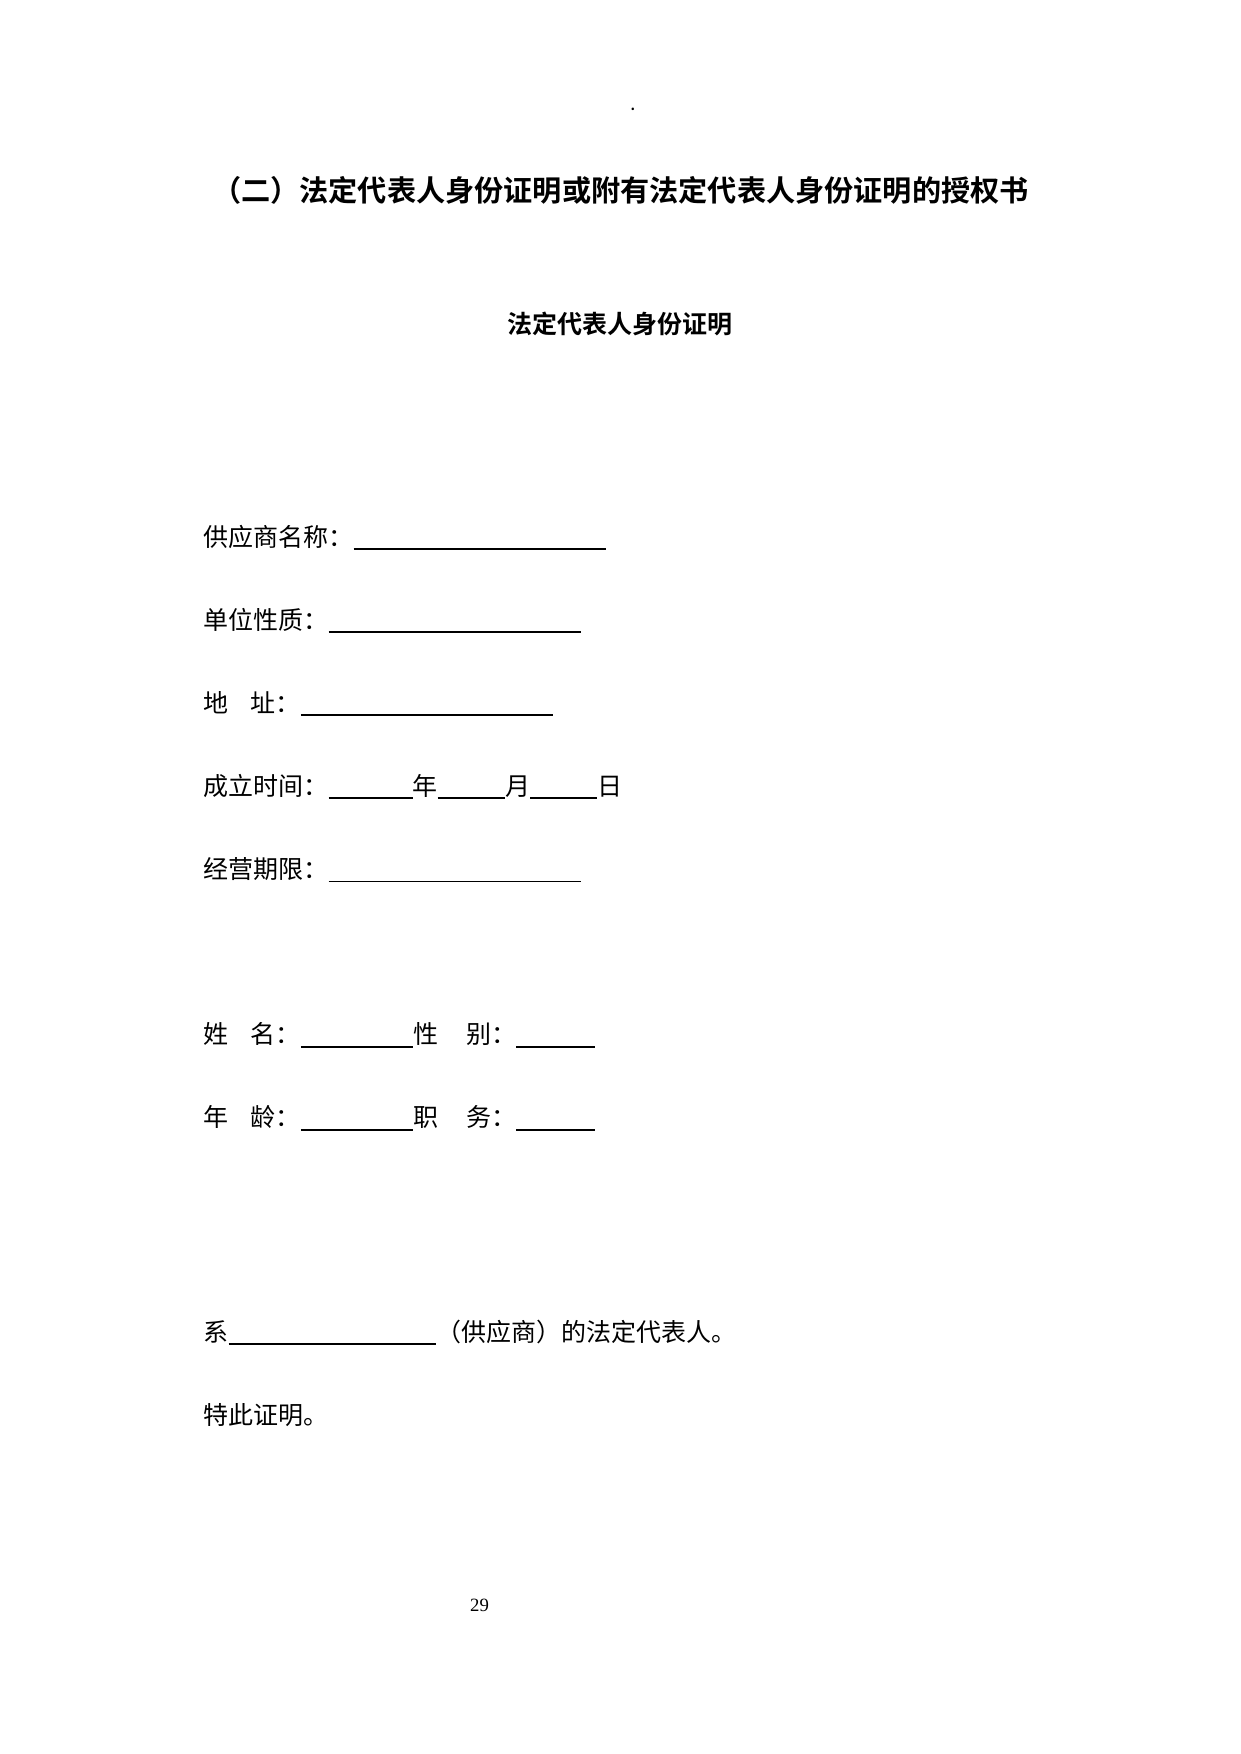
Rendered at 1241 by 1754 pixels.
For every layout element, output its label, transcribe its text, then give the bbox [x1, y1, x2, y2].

text 成立时间： 年 月 日 [159, 752, 1081, 817]
subtitle （二）法定代表人身份证明或附有法定代表人身份证明的授权书 [159, 157, 1081, 222]
text 系 （供应商）的法定代表人。 [159, 1298, 1081, 1363]
text 特此证明。 [159, 1381, 1081, 1446]
text 供应商名称： [159, 503, 1081, 568]
text 法定代表人身份证明 [159, 290, 1081, 355]
text 单位性质： [159, 586, 1081, 651]
text 经营期限： [159, 835, 1081, 900]
text 地 址： [159, 669, 1081, 734]
text 年 龄： 职 务： [159, 1083, 1081, 1148]
text 姓 名： 性 别： [159, 1000, 1081, 1065]
